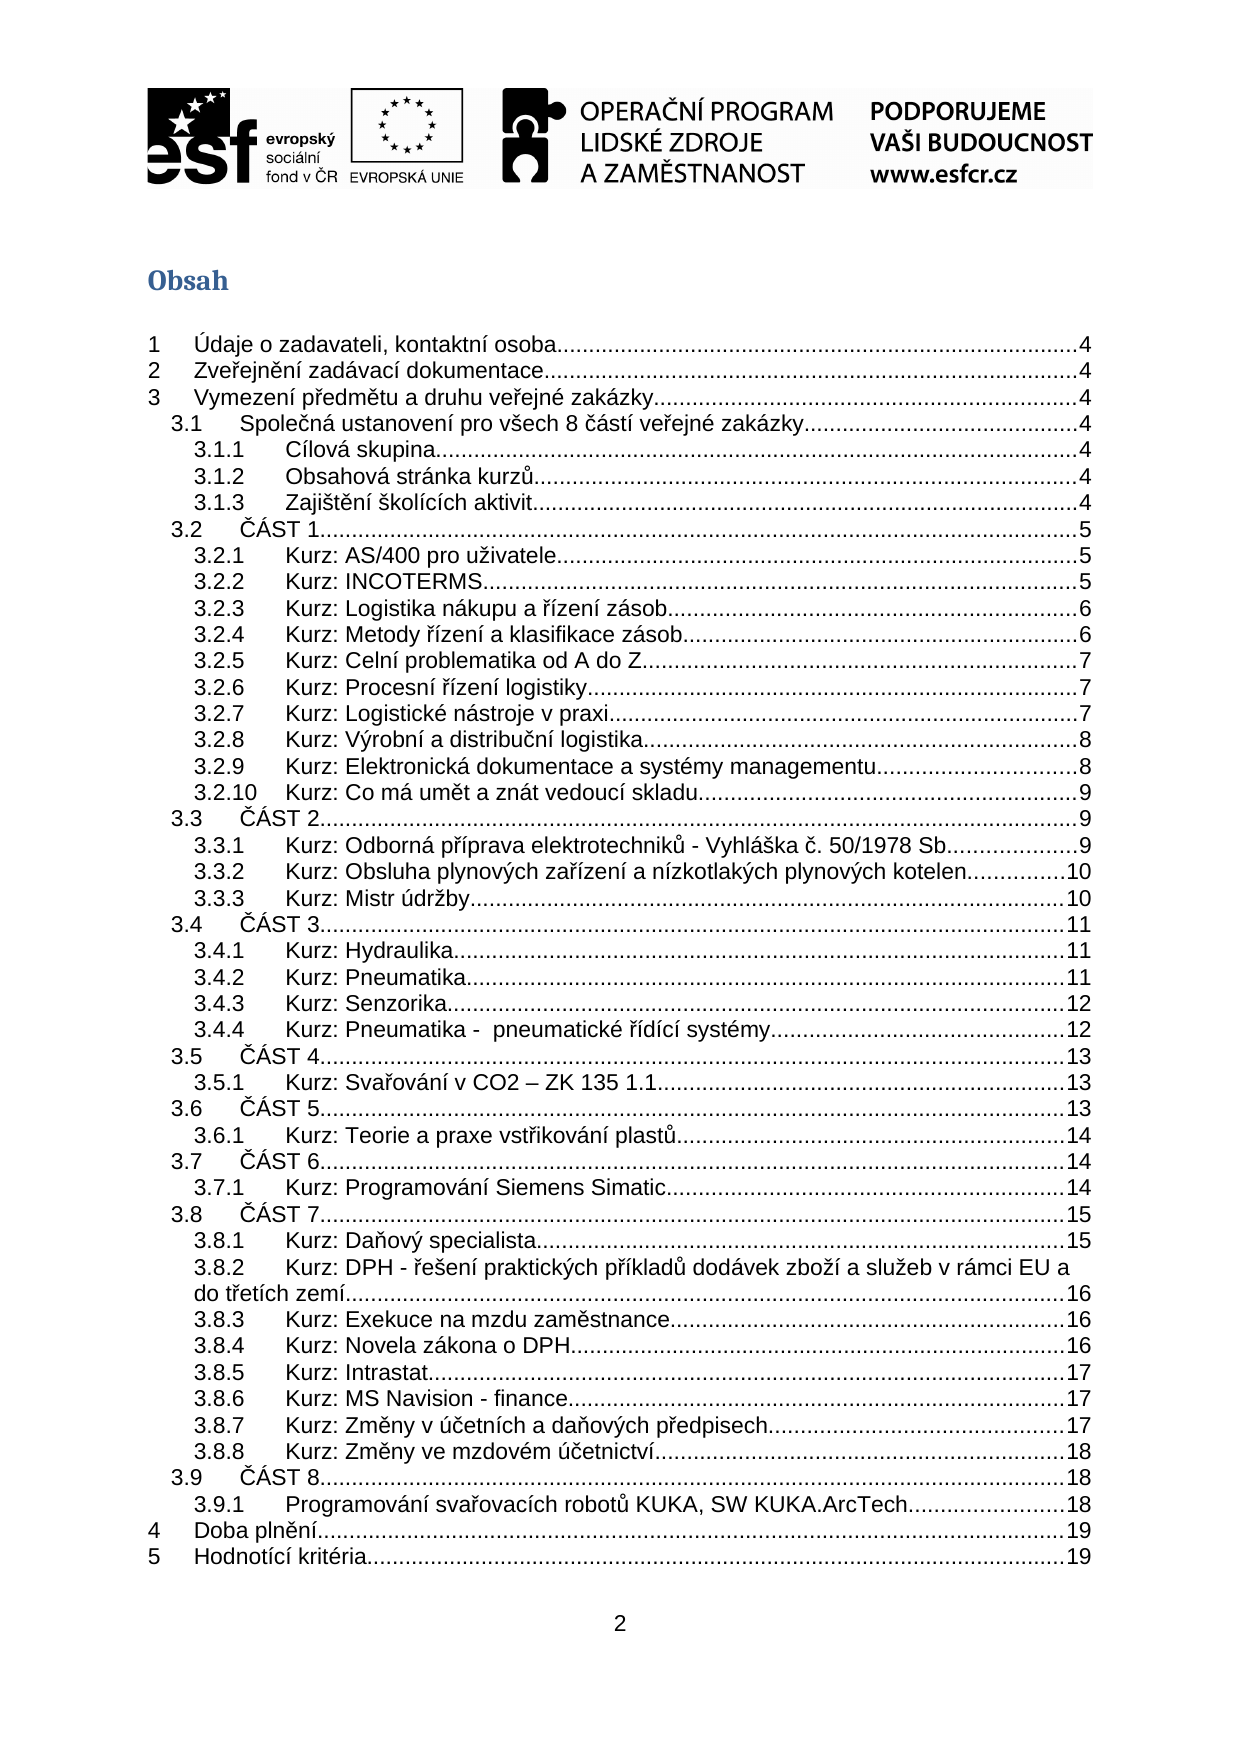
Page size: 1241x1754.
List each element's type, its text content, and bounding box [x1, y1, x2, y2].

text 3.9 ČÁST 8 18 [171, 1464, 1093, 1491]
text 3.8.6 Kurz: MS Navision - finance 17 [193, 1385, 1093, 1412]
text 3.1.1 Cílová skupina 4 [193, 436, 1093, 463]
text 3.4.2 Kurz: Pneumatika 11 [193, 963, 1093, 990]
subtitle Obsah [148, 264, 1093, 298]
text 3.2.8 Kurz: Výrobní a distribuční logistika 8 [193, 726, 1093, 753]
text 3.6.1 Kurz: Teorie a praxe vstřikování plastů 14 [193, 1122, 1093, 1148]
text 3.1.2 Obsahová stránka kurzů 4 [193, 463, 1093, 489]
text 3.2.7 Kurz: Logistické nástroje v praxi 7 [193, 700, 1093, 726]
text 3.8.5 Kurz: Intrastat 17 [193, 1359, 1093, 1385]
text 3.1 Společná ustanovení pro všech 8 částí veřejné zakázky 4 [171, 410, 1093, 436]
text 3.9.1 Programování svařovacích robotů KUKA, SW KUKA.ArcTech 18 [193, 1491, 1093, 1517]
text 3.8.3 Kurz: Exekuce na mzdu zaměstnance 16 [193, 1306, 1093, 1332]
text 3.4.1 Kurz: Hydraulika 11 [193, 937, 1093, 963]
text 3.8.1 Kurz: Daňový specialista 15 [193, 1227, 1093, 1253]
text 3.2.5 Kurz: Celní problematika od A do Z 7 [193, 647, 1093, 674]
text 3.2.10 Kurz: Co má umět a znát vedoucí skladu 9 [193, 779, 1093, 805]
text 3.3.2 Kurz: Obsluha plynových zařízení a nízkotlakých plynových kotelen 10 [193, 858, 1093, 884]
text 3.2 ČÁST 1 5 [171, 516, 1093, 542]
text 3.5.1 Kurz: Svařování v CO2 – ZK 135 1.1 13 [193, 1069, 1093, 1095]
text 3.3.1 Kurz: Odborná příprava elektrotechniků - Vyhláška č. 50/1978 Sb. 9 [193, 832, 1093, 858]
text 3.7.1 Kurz: Programování Siemens Simatic 14 [193, 1174, 1093, 1201]
text 3.2.6 Kurz: Procesní řízení logistiky 7 [193, 674, 1093, 700]
text 3.8.2 Kurz: DPH - řešení praktických příkladů dodávek zboží a služeb v rámci EU a do třetích zemí 16 [193, 1253, 1093, 1306]
text 1 Údaje o zadavateli, kontaktní osoba 4 [148, 331, 1093, 357]
text 3.5 ČÁST 4 13 [171, 1043, 1093, 1069]
text 3.3.3 Kurz: Mistr údržby 10 [193, 884, 1093, 911]
text 3.7 ČÁST 6 14 [171, 1148, 1093, 1174]
text 5 Hodnotící kritéria 19 [148, 1543, 1093, 1570]
text 3.2.1 Kurz: AS/400 pro uživatele 5 [193, 542, 1093, 568]
text 3 Vymezení předmětu a druhu veřejné zakázky 4 [148, 384, 1093, 410]
text 3.4.3 Kurz: Senzorika 12 [193, 990, 1093, 1016]
text 3.4.4 Kurz: Pneumatika - pneumatické řídící systémy 12 [193, 1016, 1093, 1043]
text 3.8.4 Kurz: Novela zákona o DPH 16 [193, 1332, 1093, 1359]
text 3.2.4 Kurz: Metody řízení a klasifikace zásob 6 [193, 621, 1093, 647]
picture [147, 88, 1093, 189]
text 3.4 ČÁST 3 11 [171, 911, 1093, 937]
text 3.2.3 Kurz: Logistika nákupu a řízení zásob 6 [193, 594, 1093, 621]
text 4 Doba plnění 19 [148, 1517, 1093, 1543]
text 3.2.9 Kurz: Elektronická dokumentace a systémy managementu 8 [193, 753, 1093, 779]
text 3.1.3 Zajištění školících aktivit 4 [193, 489, 1093, 516]
text 3.2.2 Kurz: INCOTERMS 5 [193, 568, 1093, 594]
text 3.8 ČÁST 7 15 [171, 1201, 1093, 1227]
text 2 Zveřejnění zadávací dokumentace 4 [148, 357, 1093, 384]
text 3.8.8 Kurz: Změny ve mzdovém účetnictví 18 [193, 1438, 1093, 1464]
text 3.6 ČÁST 5 13 [171, 1095, 1093, 1122]
text 3.8.7 Kurz: Změny v účetních a daňových předpisech 17 [193, 1412, 1093, 1438]
text 3.3 ČÁST 2 9 [171, 805, 1093, 832]
